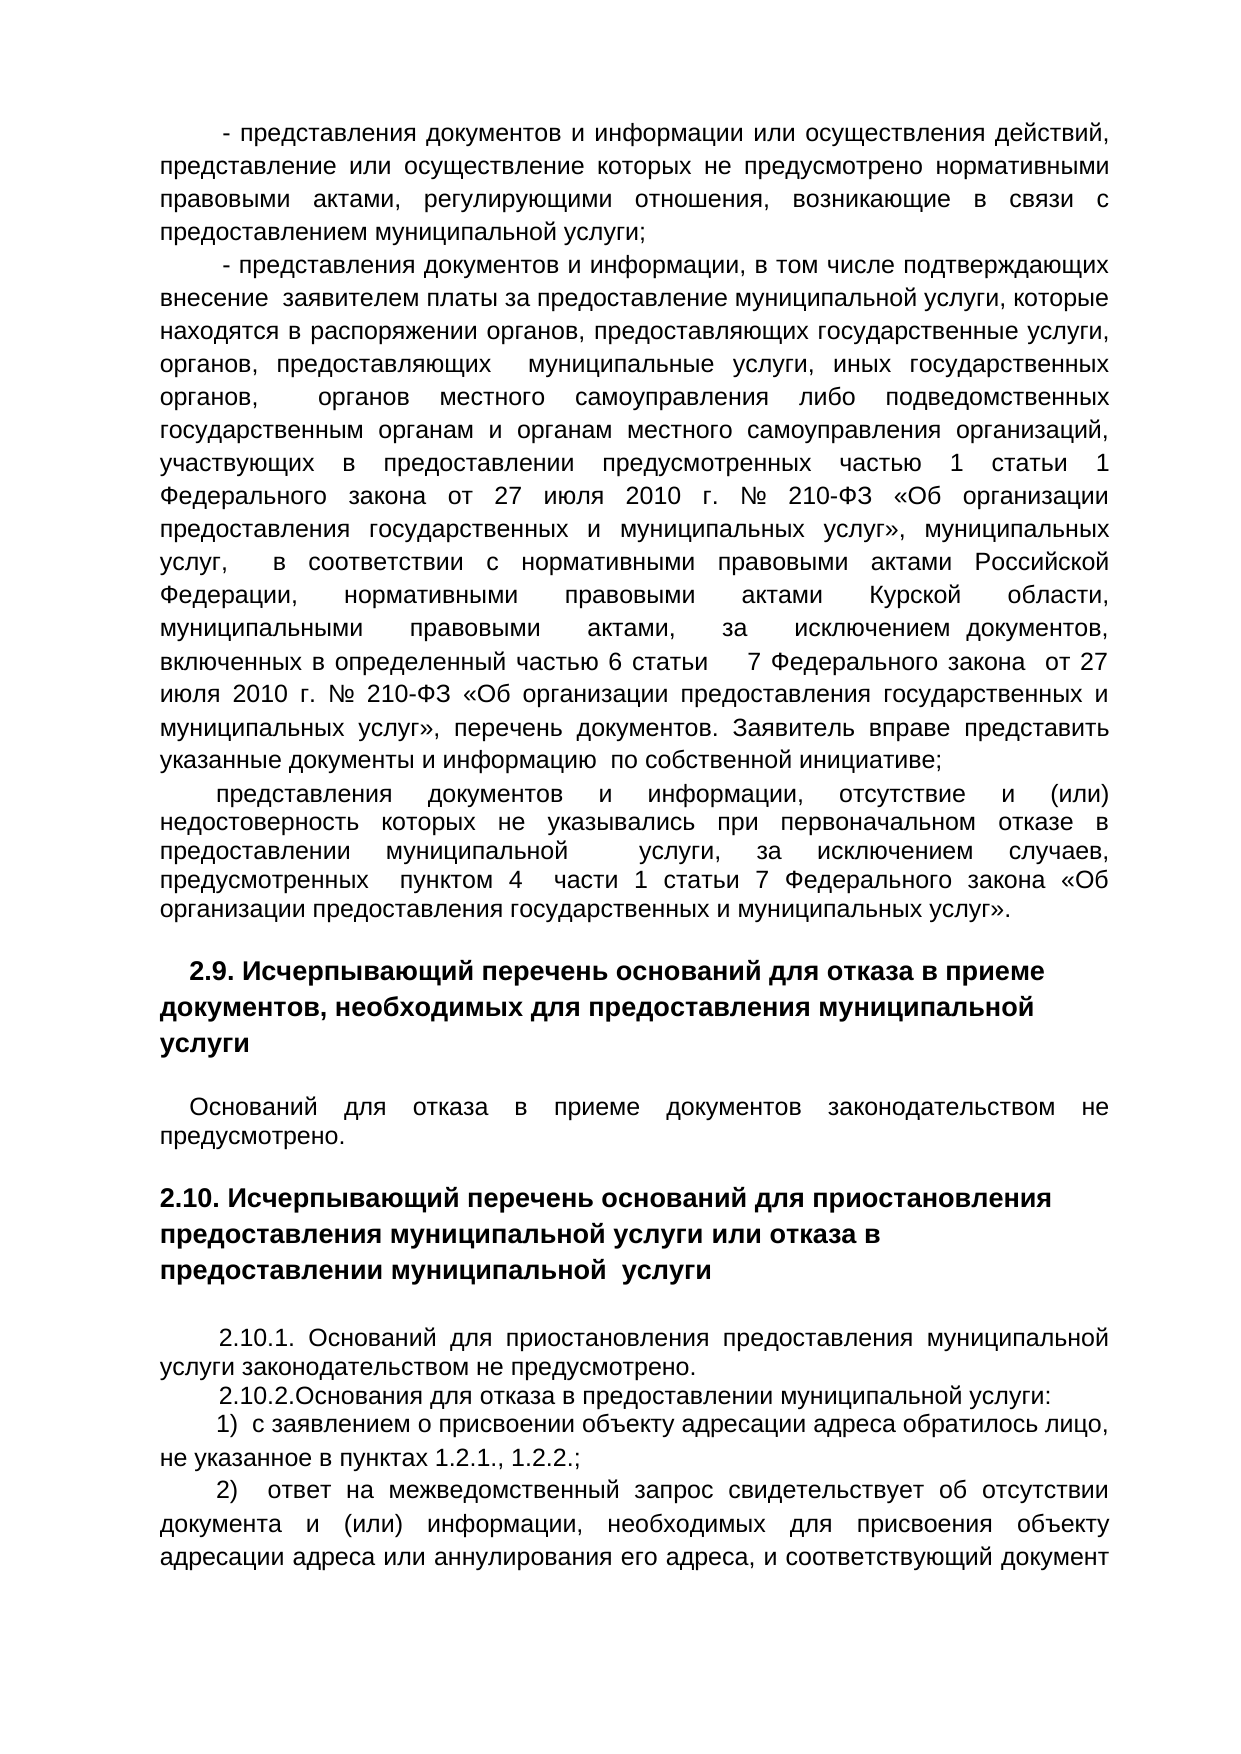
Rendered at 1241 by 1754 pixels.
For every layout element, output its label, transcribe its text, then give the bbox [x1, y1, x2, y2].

text Оснований для отказа в приеме документов законодательством не предусмотрено. [159, 1092, 1110, 1149]
text - представления документов и информации или осуществления действий, представление или осуществление которых не предусмотрено нормативными правовыми актами, регулирующими отношения, возникающие в связи с предоставлением муниципальной услуги; [159, 118, 1110, 246]
text 2.9. Исчерпывающий перечень оснований для отказа в приеме документов, необходимых для предоставления муниципальной услуги [159, 955, 1110, 1058]
text 2.10.2.Основания для отказа в предоставлении муниципальной услуги: [159, 1381, 1110, 1409]
text 2.10. Исчерпывающий перечень оснований для приостановления предоставления муниципальной услуги или отказа в предоставлении муниципальной услуги [159, 1182, 1110, 1286]
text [159, 1476, 1110, 1570]
text представления документов и информации, отсутствие и (или) недостоверность которых не указывались при первоначальном отказе в предоставлении муниципальной услуги, за исключением случаев, предусмотренных пунктом 4 части 1 статьи 7 Федерального закона «Об организации предоставления государственных и муниципальных услуг». [159, 778, 1110, 922]
text 1) с заявлением о присвоении объекту адресации адреса обратилось лицо, не указанное в пунктах 1.2.1., 1.2.2.; [159, 1409, 1110, 1471]
text - представления документов и информации, в том числе подтверждающих внесение заявителем платы за предоставление муниципальной услуги, которые находятся в распоряжении органов, предоставляющих государственные услуги, органов, предоставляющих муниципальные услуги, иных государственных органов, органов местного самоуправления либо подведомственных государственным органам и органам местного самоуправления организаций, участвующих в предоставлении предусмотренных частью 1 статьи 1 Федерального закона от 27 июля . № 210-ФЗ «Об организации предоставления государственных и муниципальных услуг», муниципальных услуг, в соответствии с нормативными правовыми актами Российской Федерации, нормативными правовыми актами Курской области, муниципальными правовыми актами, за исключением документов, включенных в определенный частью 6 статьи 7 Федерального закона от 27 июля . № 210-ФЗ «Об организации предоставления государственных и муниципальных услуг», перечень документов. Заявитель вправе представить указанные документы и информацию по собственной инициативе; [159, 250, 1110, 774]
text 2.10.1. Оснований для приостановления предоставления муниципальной услуги законодательством не предусмотрено. [159, 1323, 1110, 1381]
